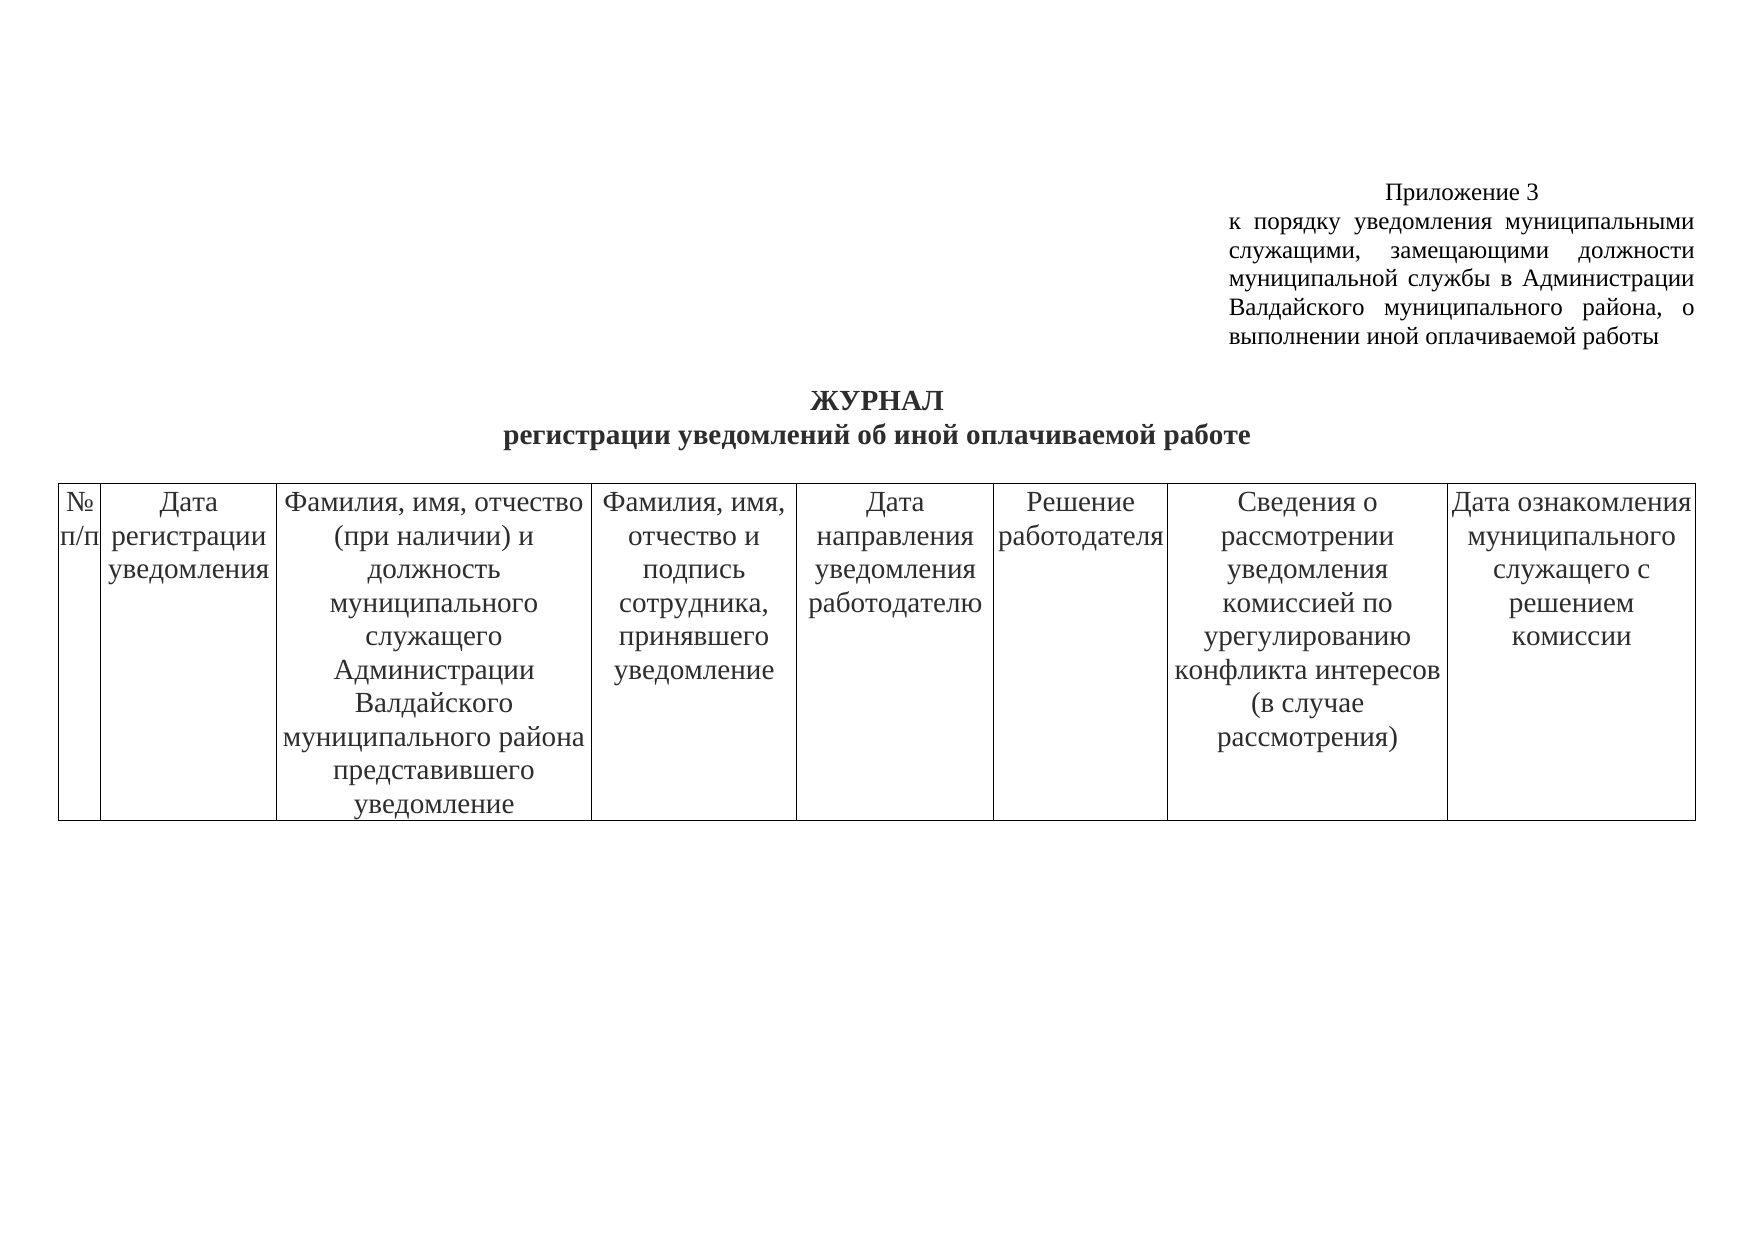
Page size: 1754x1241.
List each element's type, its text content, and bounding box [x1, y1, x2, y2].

table_header Решение работодателя [994, 484, 1167, 819]
text ЖУРНАЛ [59, 383, 1695, 417]
table_header № п/п [59, 484, 100, 819]
table_header Фамилия, имя, отчество (при наличии) и должность муниципального служащего Администрации Валдайского муниципального района представившего уведомление [277, 484, 591, 819]
text регистрации уведомлений об иной оплачиваемой работе [59, 417, 1695, 450]
table_header Фамилия, имя, отчество и подпись сотрудника, принявшего уведомление [592, 484, 796, 819]
table_header Сведения о рассмотрении уведомления комиссией по урегулированию конфликта интересов (в случае рассмотрения) [1168, 484, 1447, 819]
table_header Дата регистрации уведомления [101, 484, 276, 819]
table_header Дата ознакомления муниципального служащего с решением комиссии [1448, 484, 1695, 819]
text к порядку уведомления муниципальными служащими, замещающими должности муниципальной службы в Администрации Валдайского муниципального района, о выполнении иной оплачиваемой работы [1228, 206, 1695, 350]
table_header Дата направления уведомления работодателю [797, 484, 993, 819]
text Приложение 3 [1228, 177, 1695, 206]
